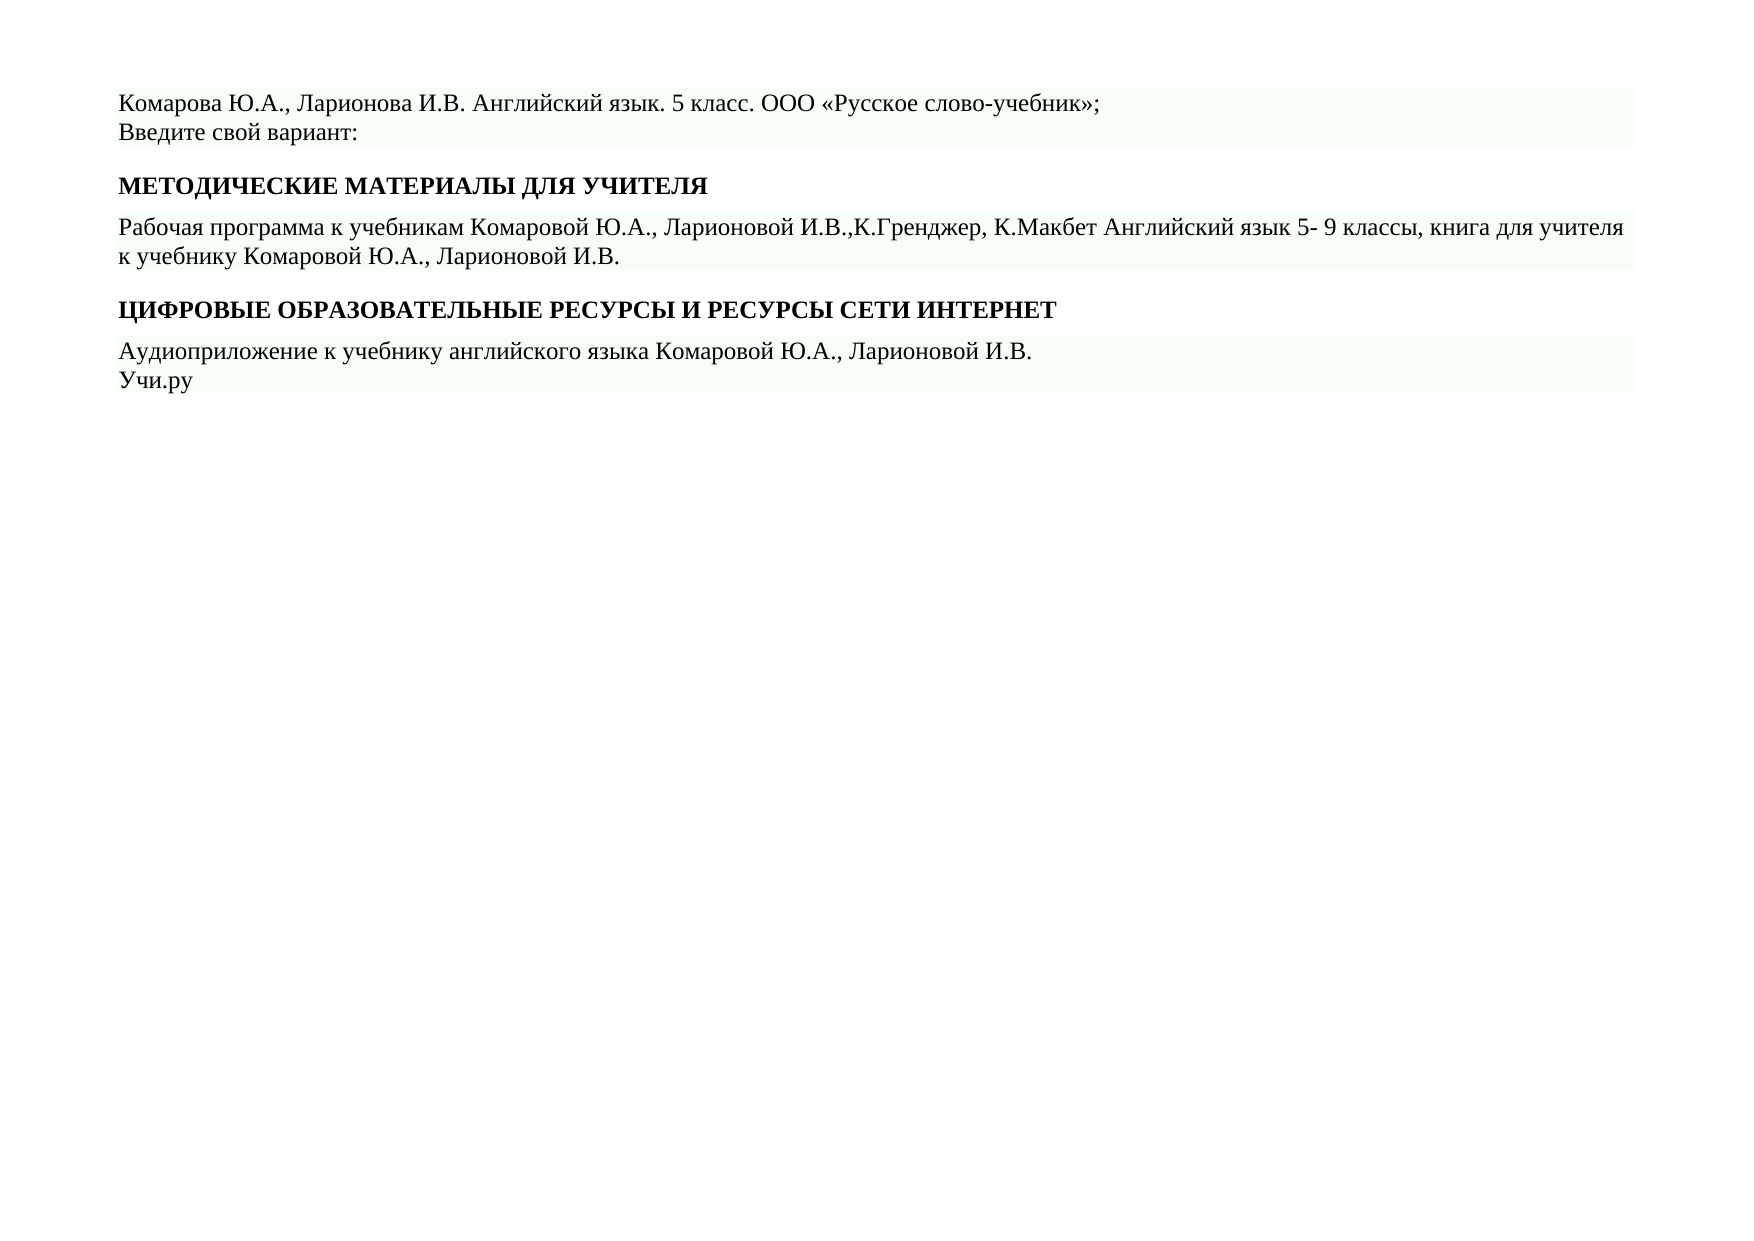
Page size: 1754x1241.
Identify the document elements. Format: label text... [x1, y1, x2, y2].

text Комарова Ю.А., Ларионова И.В. Английский язык. 5 класс. ООО «Русское слово-учебник»; [118, 88, 1636, 117]
text ЦИФРОВЫЕ ОБРАЗОВАТЕЛЬНЫЕ РЕСУРСЫ И РЕСУРСЫ СЕТИ ИНТЕРНЕТ [118, 295, 1636, 323]
text Введите свой вариант: [118, 117, 1636, 146]
text Аудиоприложение к учебнику английского языка Комаровой Ю.А., Ларионовой И.В. Учи.ру [118, 336, 1636, 393]
text МЕТОДИЧЕСКИЕ МАТЕРИАЛЫ ДЛЯ УЧИТЕЛЯ [118, 171, 1636, 200]
text Рабочая программа к учебникам Комаровой Ю.А., Ларионовой И.В.,К.Гренджер, К.Макбет Английский язык 5- 9 классы, книга для учителя к учебнику Комаровой Ю.А., Ларионовой И.В. [118, 212, 1636, 270]
